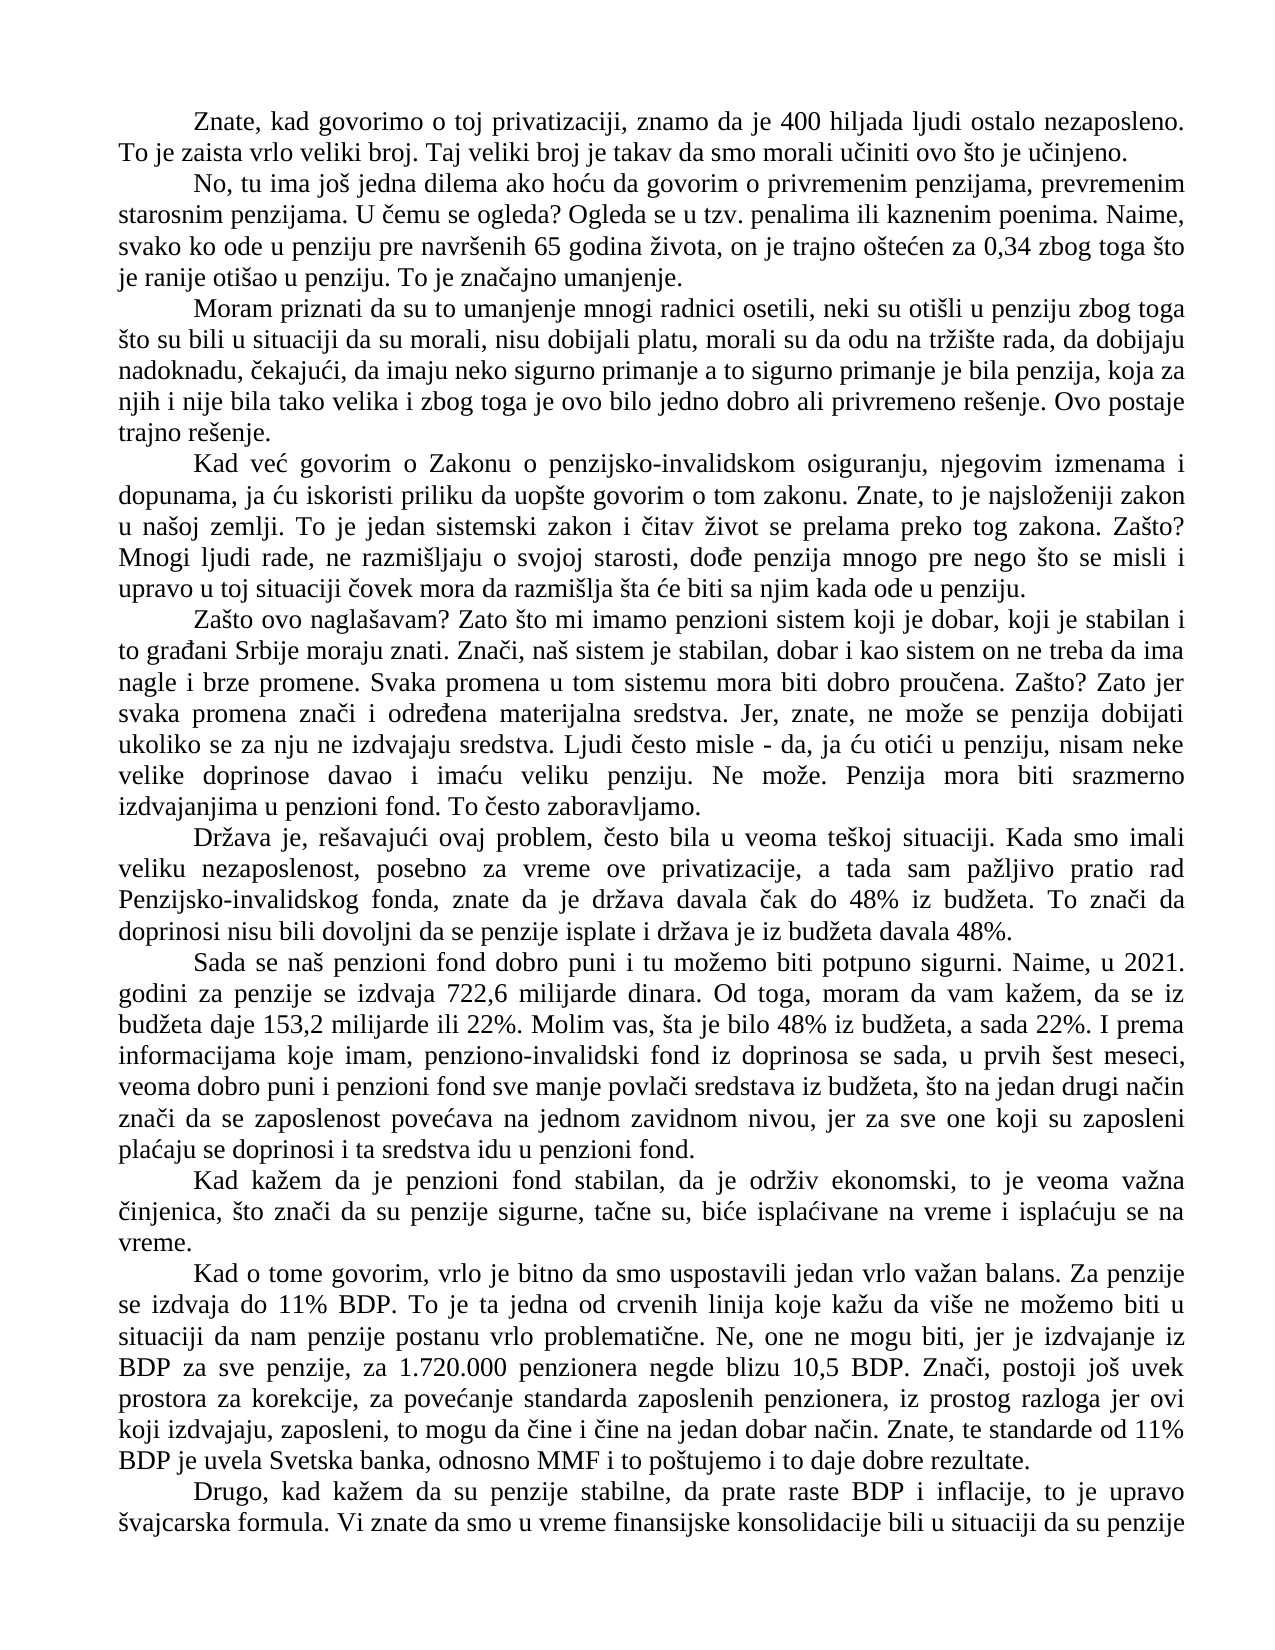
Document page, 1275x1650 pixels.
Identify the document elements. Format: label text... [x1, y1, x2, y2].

text Kad kažem da je penzioni fond stabilan, da je održiv ekonomski, to je veoma važna činjenica, što znači da su penzije sigurne, tačne su, biće isplaćivane na vreme i isplaćuju se na vreme. [118, 1164, 1186, 1257]
text Sada se naš penzioni fond dobro puni i tu možemo biti potpuno sigurni. Naime, u 2021. godini za penzije se izdvaja 722,6 milijarde dinara. Od toga, moram da vam kažem, da se iz budžeta daje 153,2 milijarde ili 22%. Molim vas, šta je bilo 48% iz budžeta, a sada 22%. I prema informacijama koje imam, penziono-invalidski fond iz doprinosa se sada, u prvih šest meseci, veoma dobro puni i penzioni fond sve manje povlači sredstava iz budžeta, što na jedan drugi način znači da se zaposlenost povećava na jednom zavidnom nivou, jer za sve one koji su zaposleni plaćaju se doprinosi i ta sredstva idu u penzioni fond. [118, 946, 1186, 1164]
text Kad o tome govorim, vrlo je bitno da smo uspostavili jedan vrlo važan balans. Za penzije se izdvaja do 11% BDP. To je ta jedna od crvenih linija koje kažu da više ne možemo biti u situaciji da nam penzije postanu vrlo problematične. Ne, one ne mogu biti, jer je izdvajanje iz BDP za sve penzije, za 1.720.000 penzionera negde blizu 10,5 BDP. Znači, postoji još uvek prostora za korekcije, za povećanje standarda zaposlenih penzionera, iz prostog razloga jer ovi koji izdvajaju, zaposleni, to mogu da čine i čine na jedan dobar način. Znate, te standarde od 11% BDP je uvela Svetska banka, odnosno MMF i to poštujemo i to daje dobre rezultate. [118, 1257, 1186, 1475]
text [118, 1475, 1186, 1538]
text Zašto ovo naglašavam? Zato što mi imamo penzioni sistem koji je dobar, koji je stabilan i to građani Srbije moraju znati. Znači, naš sistem je stabilan, dobar i kao sistem on ne treba da ima nagle i brze promene. Svaka promena u tom sistemu mora biti dobro proučena. Zašto? Zato jer svaka promena znači i određena materijalna sredstva. Jer, znate, ne može se penzija dobijati ukoliko se za nju ne izdvajaju sredstva. Ljudi često misle - da, ja ću otići u penziju, nisam neke velike doprinose davao i imaću veliku penziju. Ne može. Penzija mora biti srazmerno izdvajanjima u penzioni fond. To često zaboravljamo. [118, 603, 1186, 821]
text No, tu ima još jedna dilema ako hoću da govorim o privremenim penzijama, prevremenim starosnim penzijama. U čemu se ogleda? Ogleda se u tzv. penalima ili kaznenim poenima. Naime, svako ko ode u penziju pre navršenih 65 godina života, on je trajno oštećen za 0,34 zbog toga što je ranije otišao u penziju. To je značajno umanjenje. [118, 167, 1186, 292]
text Kad već govorim o Zakonu o penzijsko-invalidskom osiguranju, njegovim izmenama i dopunama, ja ću iskoristi priliku da uopšte govorim o tom zakonu. Znate, to je najsloženiji zakon u našoj zemlji. To je jedan sistemski zakon i čitav život se prelama preko tog zakona. Zašto? Mnogi ljudi rade, ne razmišljaju o svojoj starosti, dođe penzija mnogo pre nego što se misli i upravo u toj situaciji čovek mora da razmišlja šta će biti sa njim kada ode u penziju. [118, 448, 1186, 603]
text Znate, kad govorimo o toj privatizaciji, znamo da je 400 hiljada ljudi ostalo nezaposleno. To je zaista vrlo veliki broj. Taj veliki broj je takav da smo morali učiniti ovo što je učinjeno. [118, 105, 1186, 167]
text Moram priznati da su to umanjenje mnogi radnici osetili, neki su otišli u penziju zbog toga što su bili u situaciji da su morali, nisu dobijali platu, morali su da odu na tržište rada, da dobijaju nadoknadu, čekajući, da imaju neko sigurno primanje a to sigurno primanje je bila penzija, koja za njih i nije bila tako velika i zbog toga je ovo bilo jedno dobro ali privremeno rešenje. Ovo postaje trajno rešenje. [118, 292, 1186, 448]
text Država je, rešavajući ovaj problem, često bila u veoma teškoj situaciji. Kada smo imali veliku nezaposlenost, posebno za vreme ove privatizacije, a tada sam pažljivo pratio rad Penzijsko-invalidskog fonda, znate da je država davala čak do 48% iz budžeta. To znači da doprinosi nisu bili dovoljni da se penzije isplate i država je iz budžeta davala 48%. [118, 821, 1186, 946]
